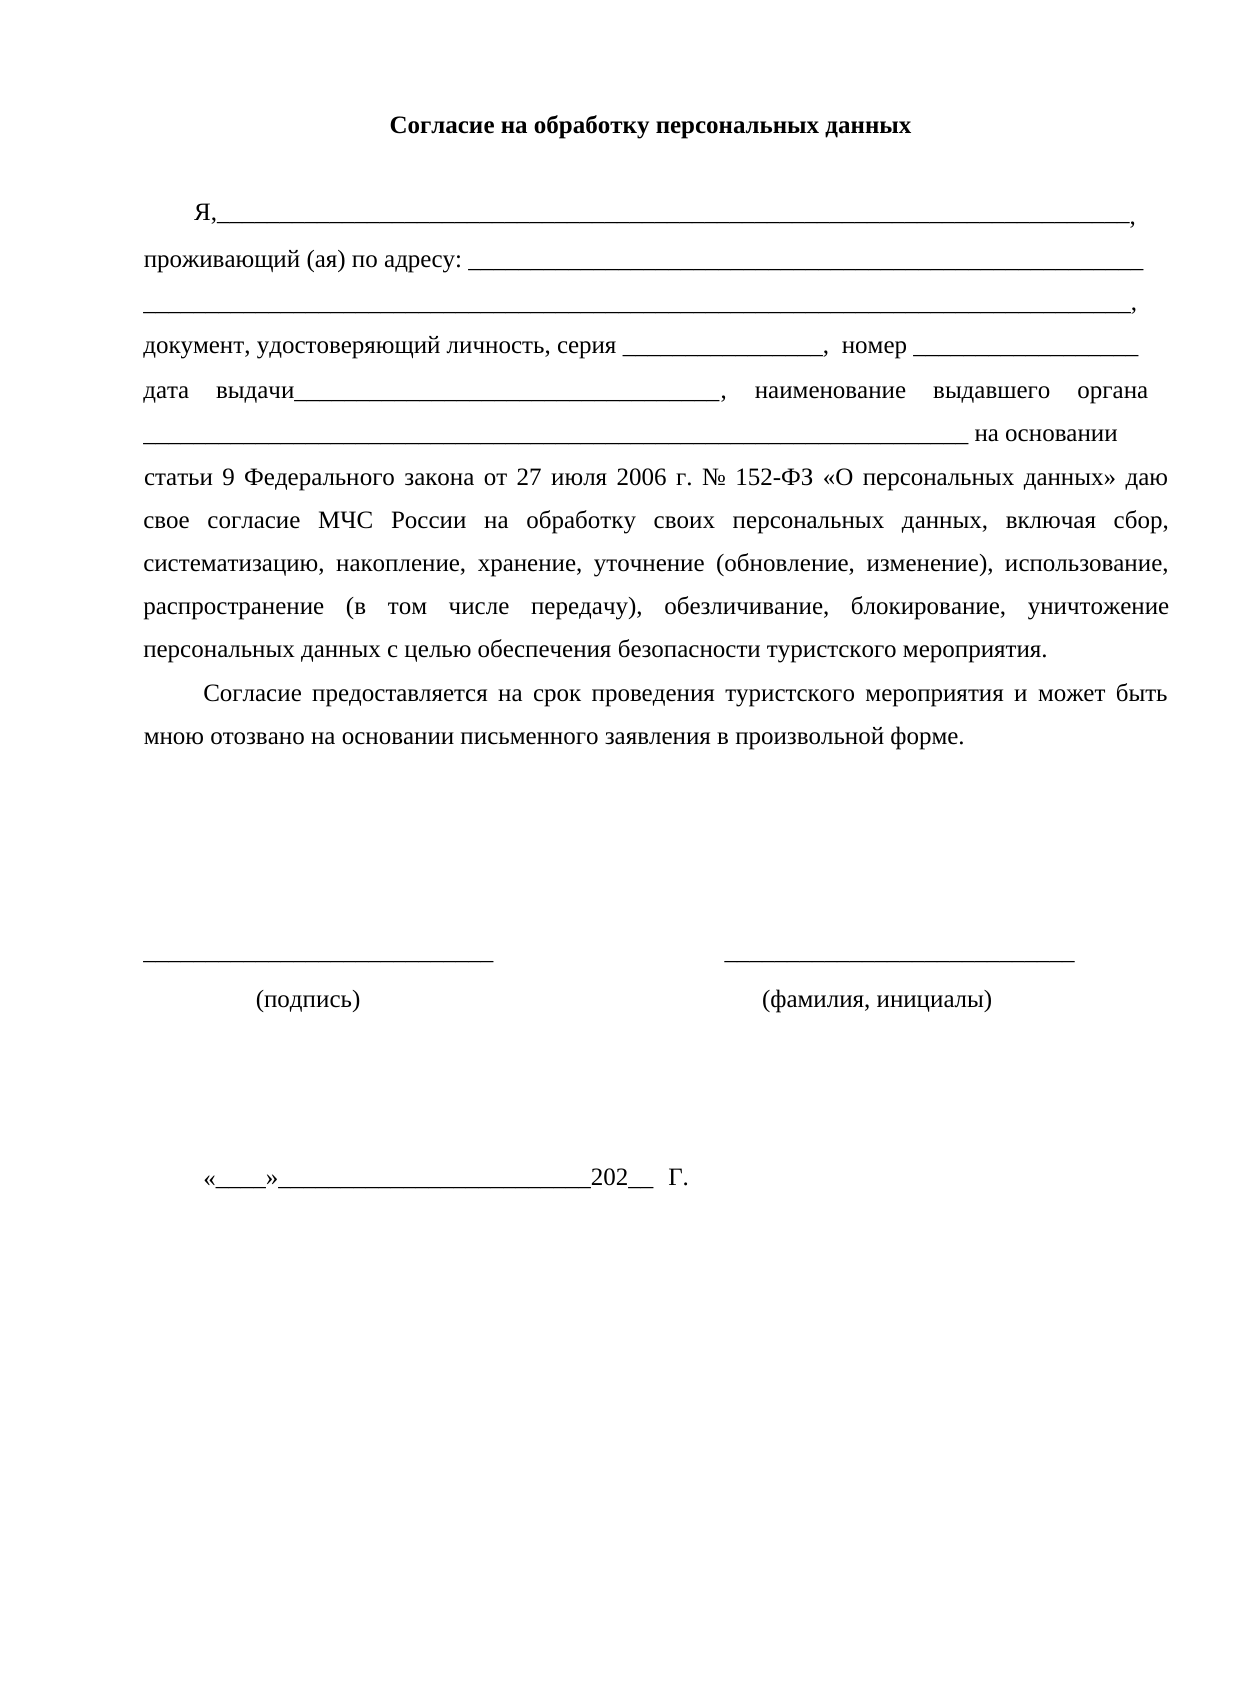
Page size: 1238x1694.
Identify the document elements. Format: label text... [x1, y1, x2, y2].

text _______________________________________________________________________________, [143, 287, 1152, 316]
text (подпись) (фамилия, инициалы) [143, 984, 1155, 1012]
text «____»_________________________202__ Г. [203, 1162, 1157, 1192]
text ____________________________ ____________________________ [143, 936, 1155, 965]
text Я,_________________________________________________________________________, проживающий (ая) по адресу: ______________________________________________________ [143, 197, 1152, 273]
text Согласие предоставляется на срок проведения туристского мероприятия и может быть мною отозвано на основании письменного заявления в произвольной форме. [143, 678, 1168, 749]
text статьи 9 Федерального закона от 27 июля 2006 г. № 152-ФЗ «О персональных данных» даю свое согласие МЧС России на обработку своих персональных данных, включая сбор, систематизацию, накопление, хранение, уточнение (обновление, изменение), использование, распространение (в том числе передачу), обезличивание, блокирование, уничтожение персональных данных с целью обеспечения безопасности туристского мероприятия. [143, 462, 1170, 663]
text документ, удостоверяющий личность, серия ________________, номер __________________ [143, 330, 1157, 359]
text Согласие на обработку персональных данных [143, 111, 1157, 139]
text дата выдачи__________________________________‚ наименование выдавшего органа __________________________________________________________________ на основании [143, 375, 1149, 447]
